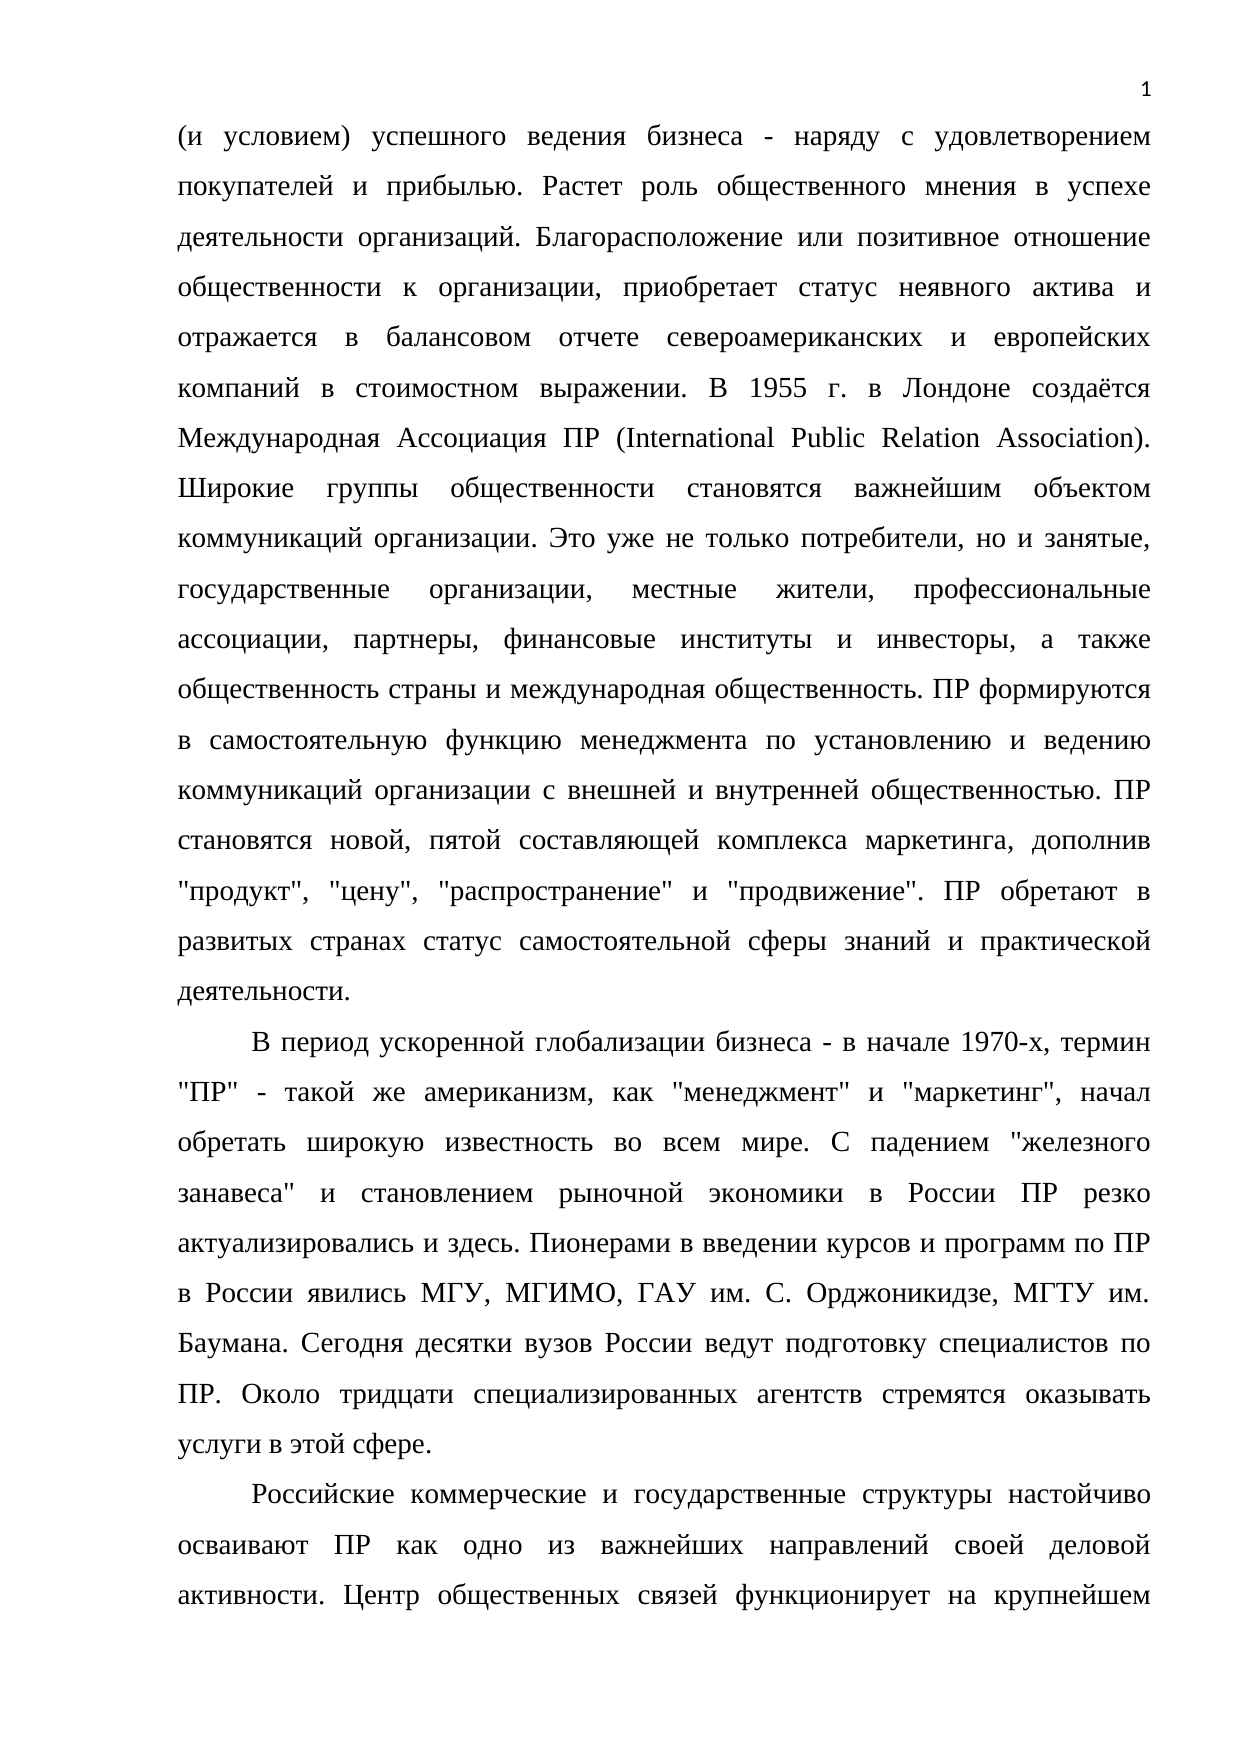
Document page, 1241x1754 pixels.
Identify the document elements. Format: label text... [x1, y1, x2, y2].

text В период ускоренной глобализации бизнеса - в начале 1970-х, термин "ПР" - такой же американизм, как "менеджмент" и "маркетинг", начал обретать широкую известность во всем мире. С падением "железного занавеса" и становлением рыночной экономики в России ПР резко актуализировались и здесь. Пионерами в введении курсов и программ по ПР в России явились МГУ, МГИМО, ГАУ им. С. Орджоникидзе, МГТУ им. Баумана. Сегодня десятки вузов России ведут подготовку специалистов по ПР. Около тридцати специализированных агентств стремятся оказывать услуги в этой сфере. [177, 1024, 1152, 1460]
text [177, 118, 1152, 1007]
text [177, 1477, 1152, 1611]
